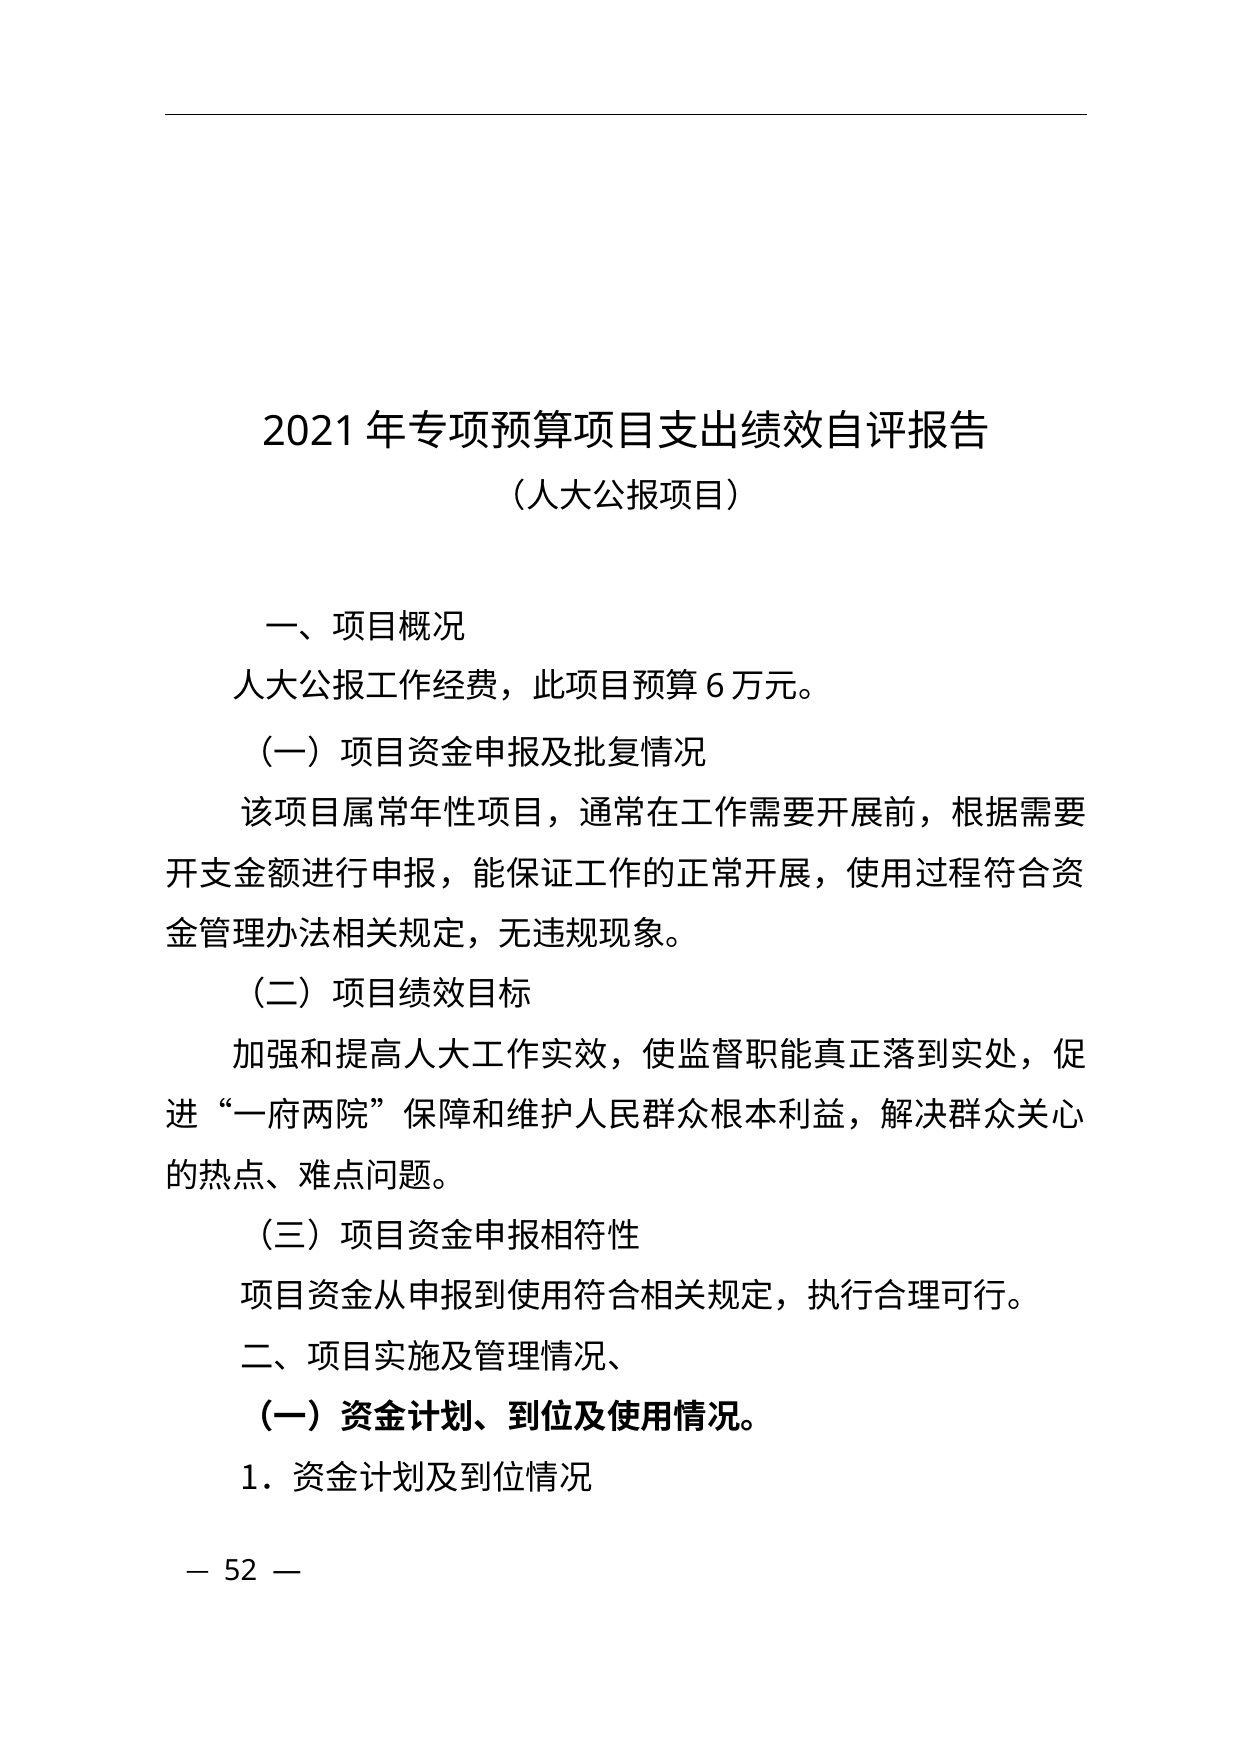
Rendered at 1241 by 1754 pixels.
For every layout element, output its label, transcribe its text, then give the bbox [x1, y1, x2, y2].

text 项目资金从申报到使用符合相关规定，执行合理可行。 [165, 1259, 1087, 1320]
text 加强和提高人大工作实效，使监督职能真正落到实处，促进“一府两院”保障和维护人民群众根本利益，解决群众关心的热点、难点问题。 [165, 1018, 1087, 1199]
text 二、项目实施及管理情况、 [165, 1320, 1087, 1380]
text （二）项目绩效目标 [165, 957, 1087, 1018]
text （人大公报项目） [165, 460, 1087, 525]
text （三）项目资金申报相符性 [165, 1199, 1087, 1259]
text 该项目属常年性项目，通常在工作需要开展前，根据需要开支金额进行申报，能保证工作的正常开展，使用过程符合资金管理办法相关规定，无违规现象。 [165, 776, 1087, 957]
text 1．资金计划及到位情况 [165, 1441, 1087, 1501]
text 人大公报工作经费，此项目预算6万元。 [165, 651, 1087, 716]
text 2021年专项预算项目支出绩效自评报告 [165, 395, 1087, 460]
text （一）资金计划、到位及使用情况。 [165, 1380, 1087, 1441]
text （一）项目资金申报及批复情况 [165, 716, 1087, 776]
text 一、项目概况 [165, 590, 1087, 651]
